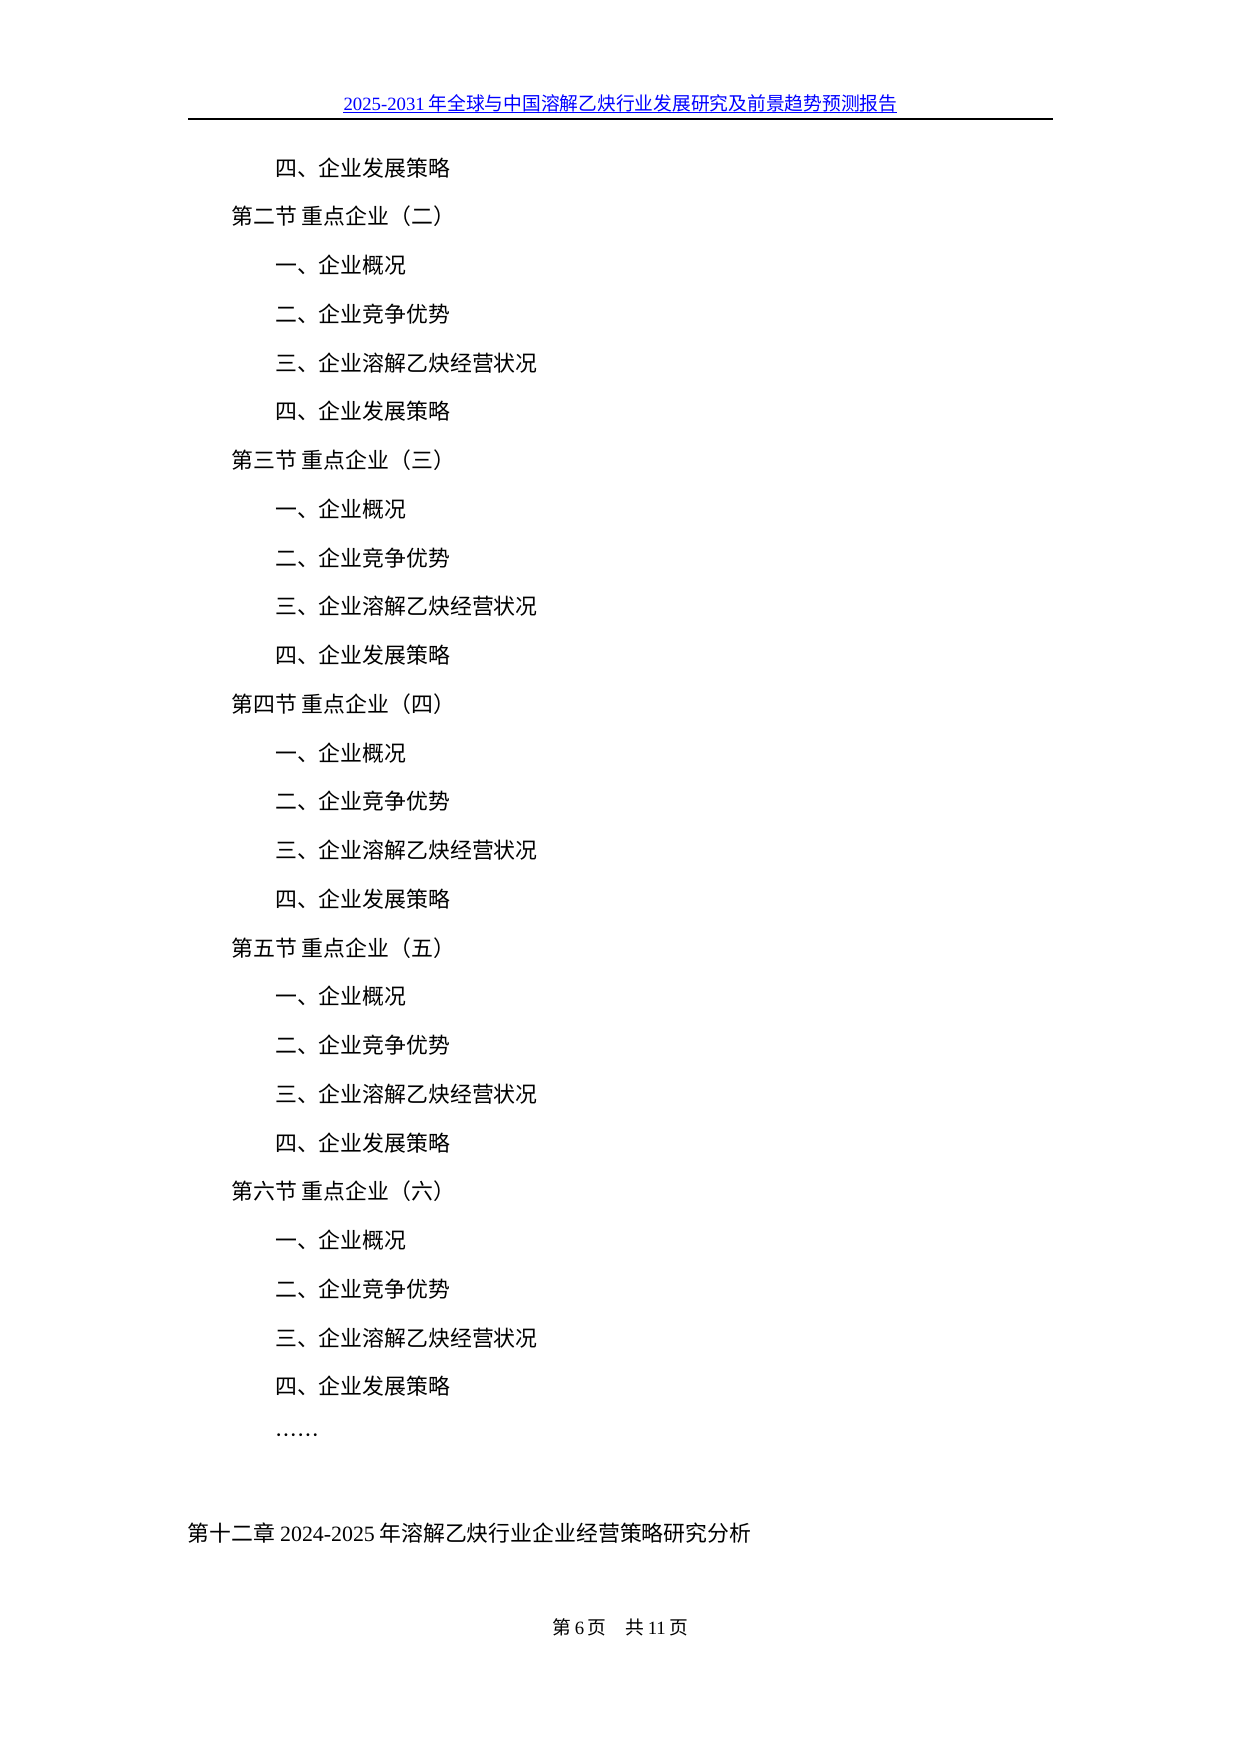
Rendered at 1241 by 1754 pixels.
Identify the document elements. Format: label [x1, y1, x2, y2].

text [187, 150, 1053, 1548]
